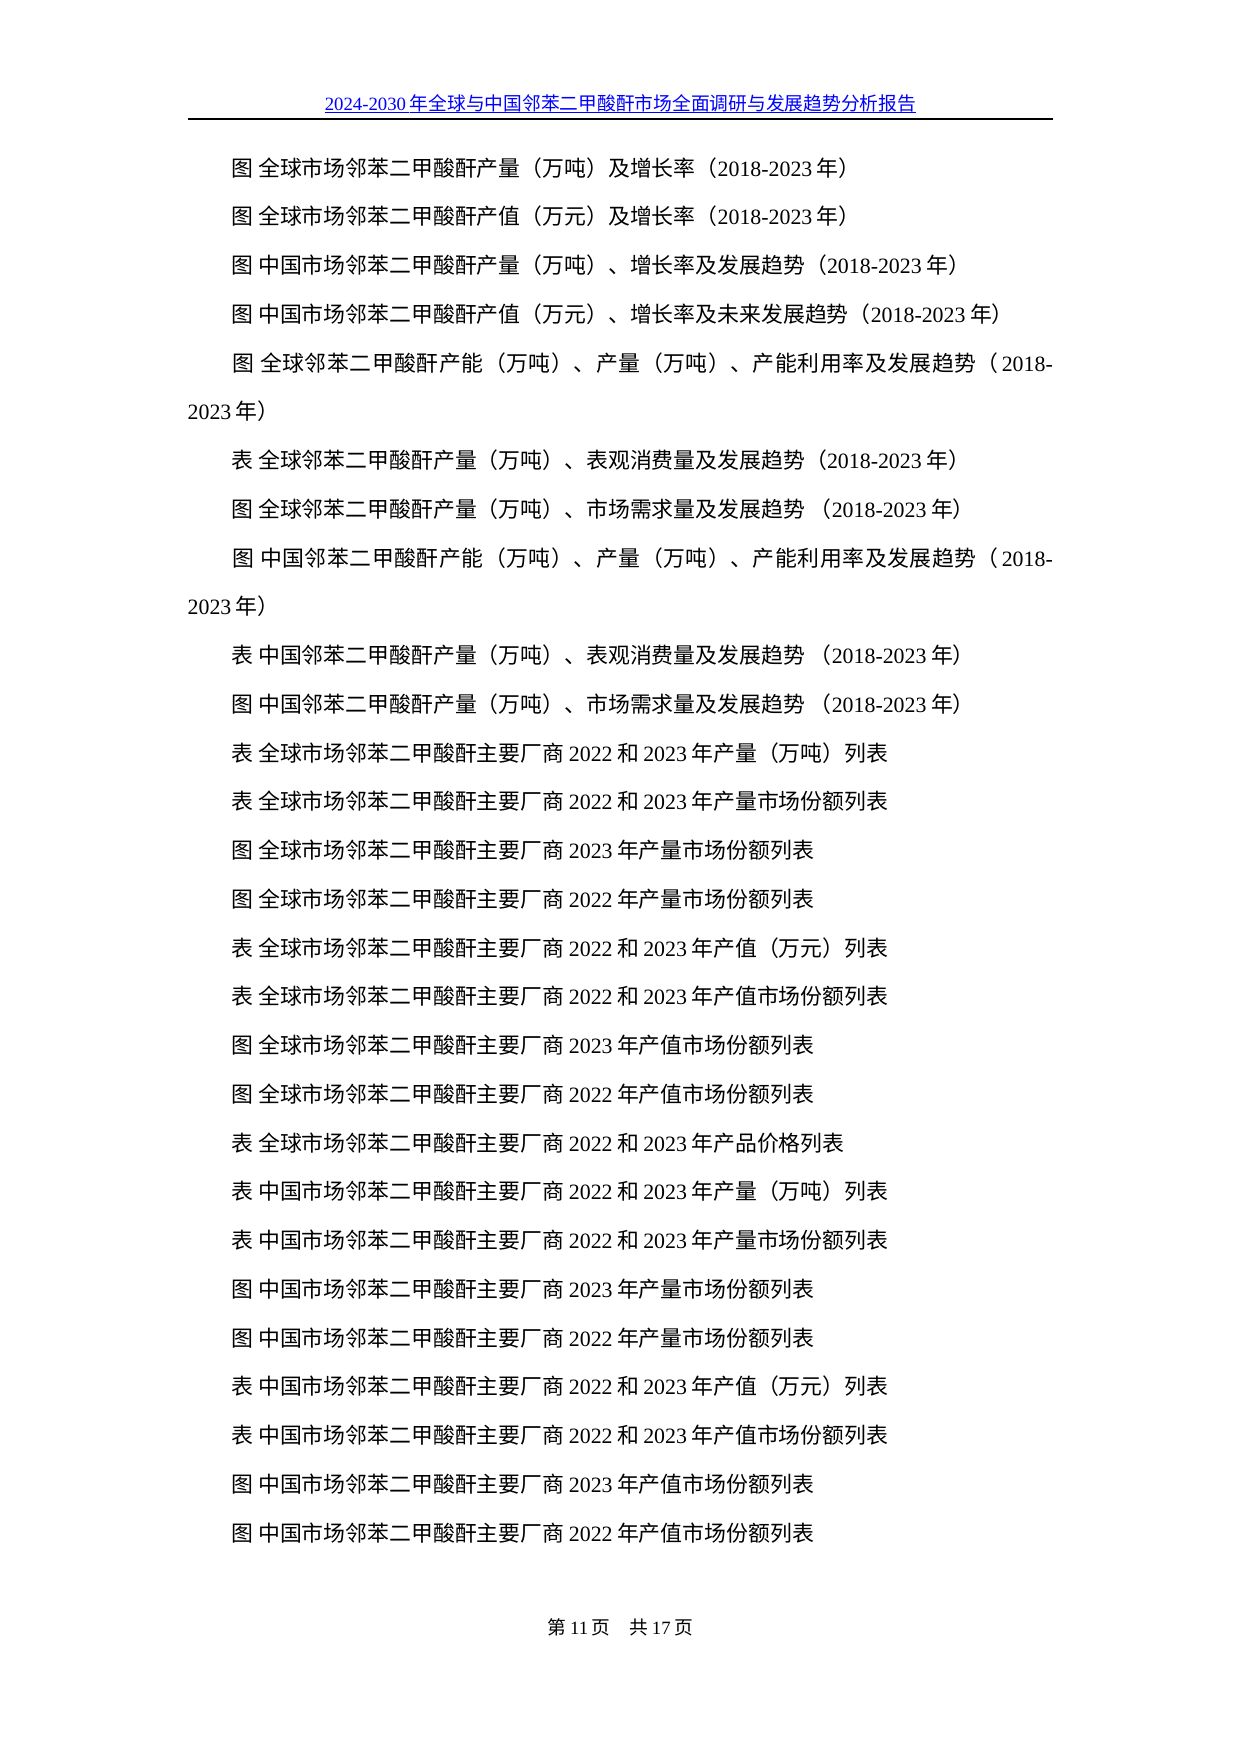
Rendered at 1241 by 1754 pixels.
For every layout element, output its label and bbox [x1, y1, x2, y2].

text [187, 150, 1053, 1548]
